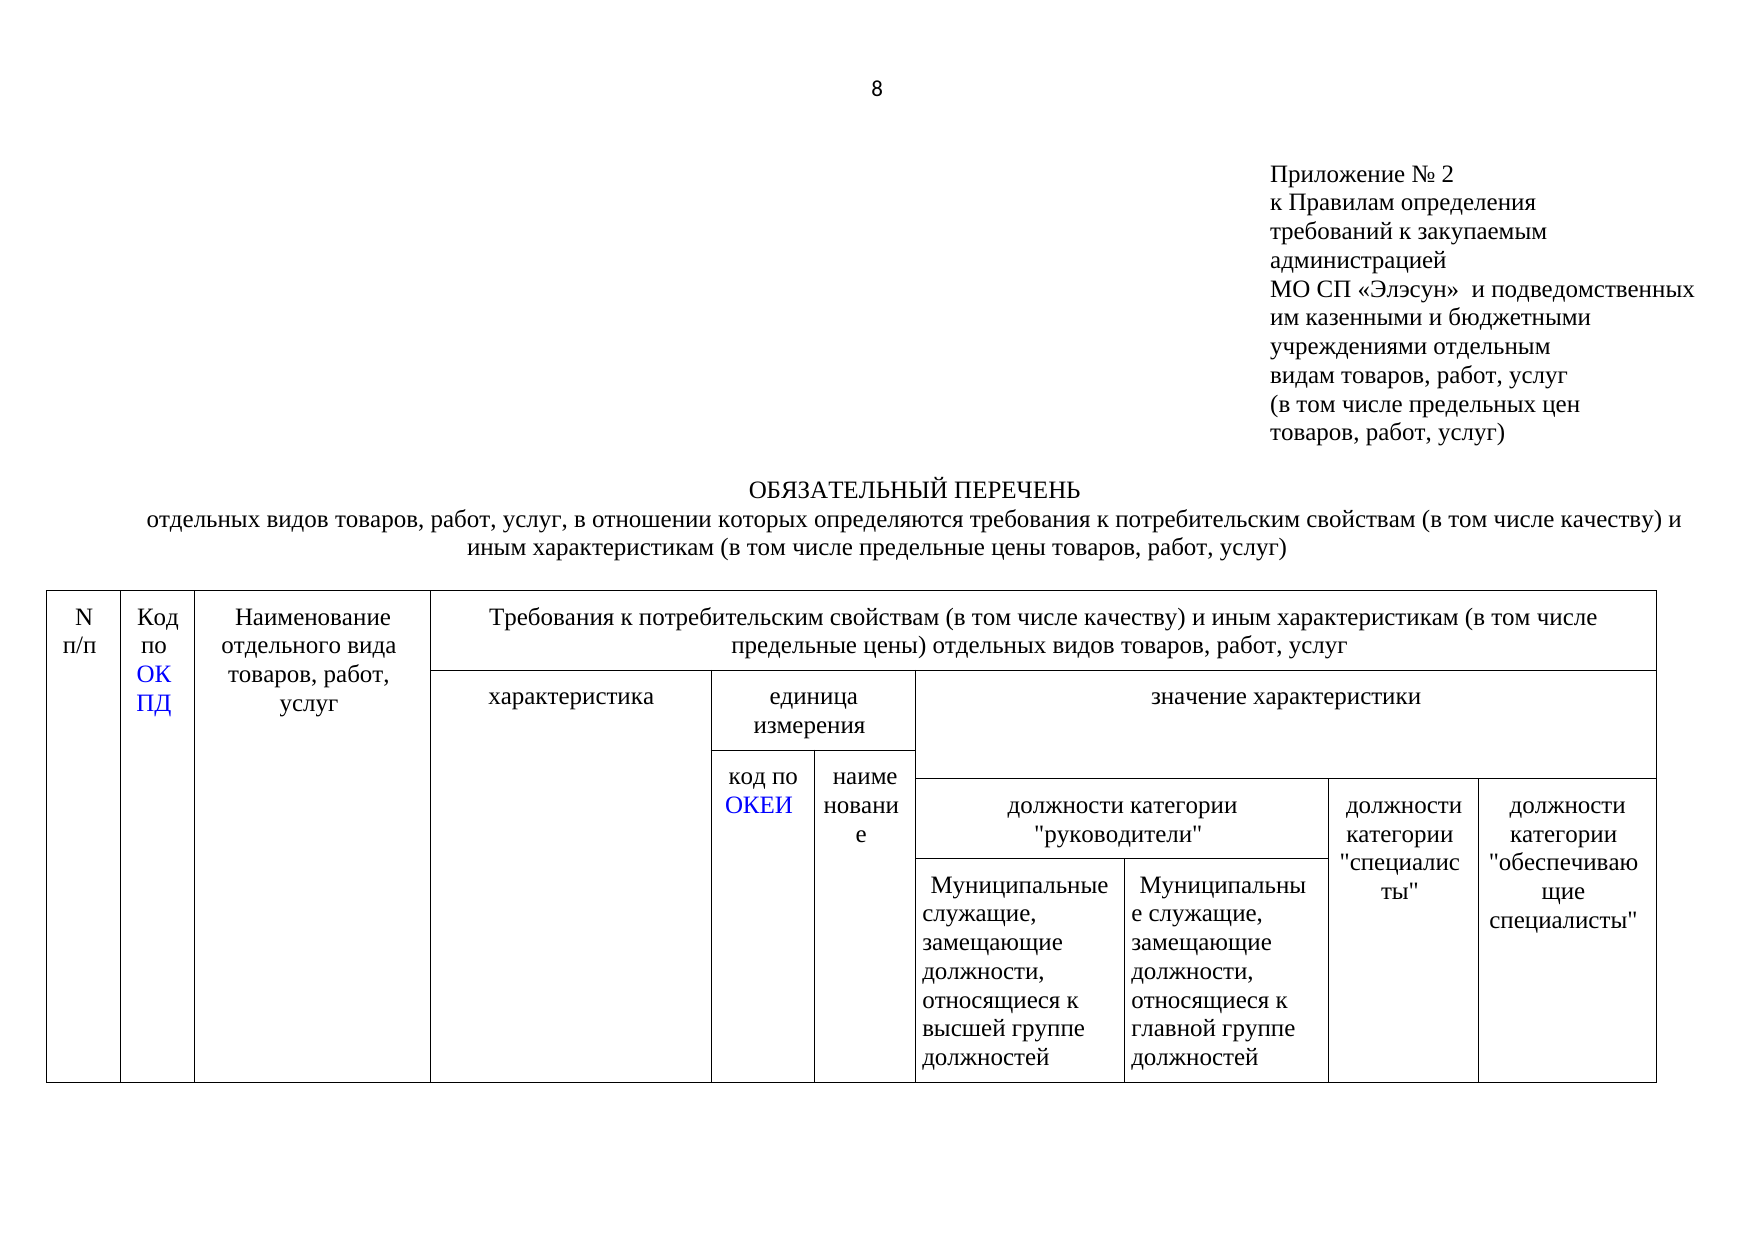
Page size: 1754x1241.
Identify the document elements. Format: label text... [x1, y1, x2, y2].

table_header Код по ОКПД [121, 591, 194, 1082]
text МО СП «Элэсун» и подведомственных им казенными и бюджетными учреждениями отдельным [1270, 274, 1695, 360]
text к Правилам определения [1270, 187, 1695, 216]
text (в том числе предельных цен [1270, 389, 1695, 417]
table_cell единица измерения [712, 671, 915, 749]
text отдельных видов товаров, работ, услуг, в отношении которых определяются требования к потребительским свойствам (в том числе качеству) и иным характеристикам (в том числе предельные цены товаров, работ, услуг) [59, 504, 1695, 561]
table_cell код по ОКЕИ [712, 751, 814, 1082]
text видам товаров, работ, услуг [1270, 360, 1695, 389]
text требований к закупаемым администрацией [1270, 216, 1695, 274]
table_cell значение характеристики [916, 671, 1656, 778]
text ОБЯЗАТЕЛЬНЫЙ ПЕРЕЧЕНЬ [59, 475, 1695, 504]
table_header Требования к потребительским свойствам (в том числе качеству) и иным характеристикам (в том числе предельные цены) отдельных видов товаров, работ, услуг [431, 591, 1656, 670]
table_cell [916, 859, 1124, 1082]
table_cell характеристика [431, 671, 711, 1082]
table_header N п/п [47, 591, 120, 1082]
text Приложение № 2 [1270, 159, 1695, 187]
table_cell должности категории "обеспечивающие специалисты" [1479, 779, 1656, 1082]
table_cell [1125, 859, 1328, 1082]
table_cell наименование [815, 751, 915, 1082]
table_cell должности категории "руководители" [916, 779, 1328, 858]
table_header Наименование отдельного вида товаров, работ, услуг [195, 591, 430, 1082]
table_cell должности категории "специалисты" [1329, 779, 1478, 1082]
text товаров, работ, услуг) [1270, 417, 1695, 446]
